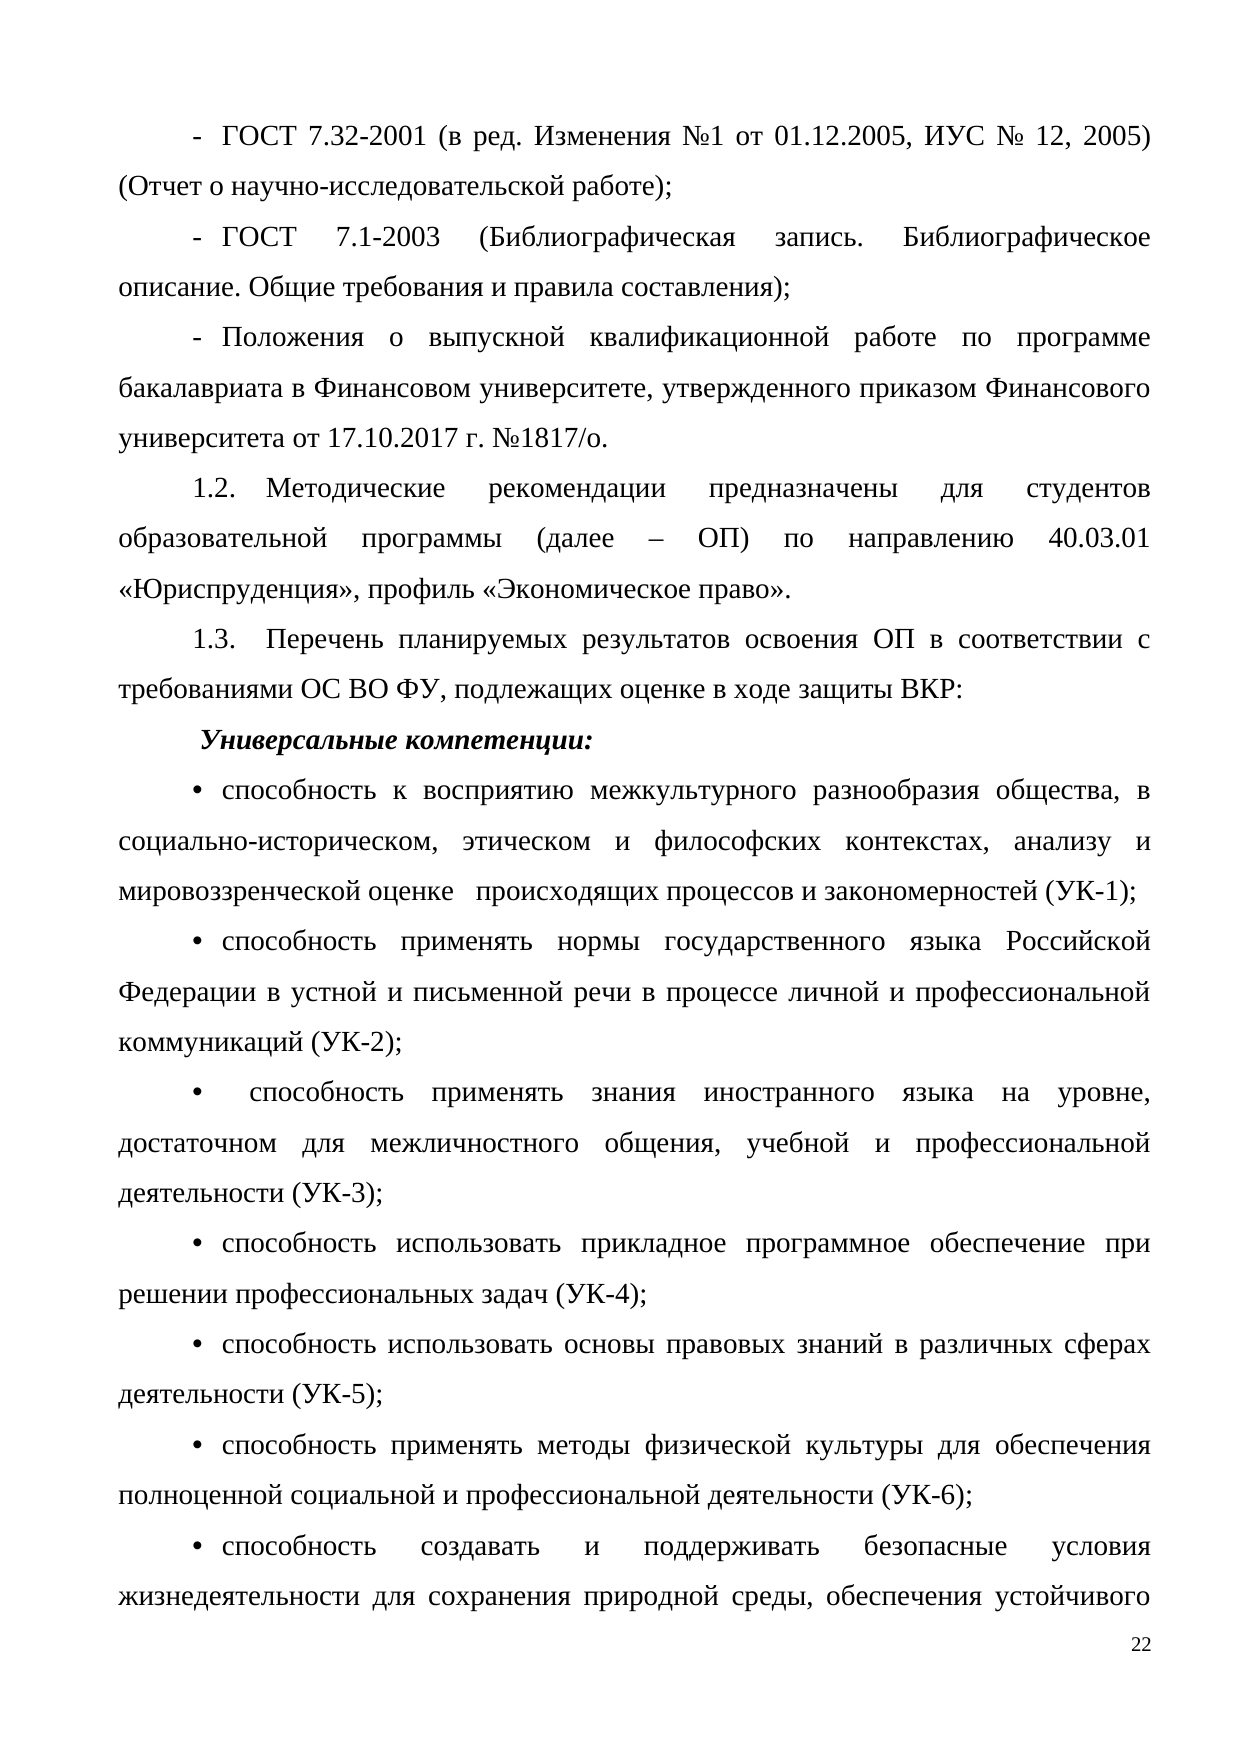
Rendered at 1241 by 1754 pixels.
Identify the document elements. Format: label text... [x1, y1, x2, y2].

list способность использовать основы правовых знаний в различных сферах деятельности (УК-5); [118, 1326, 1152, 1410]
list способность применять знания иностранного языка на уровне, достаточном для межличностного общения, учебной и профессиональной деятельности (УК-3); [118, 1074, 1152, 1208]
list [118, 1527, 1152, 1611]
list способность к восприятию межкультурного разнообразия общества, в социально-историческом, этическом и философских контекстах, анализу и мировоззренческой оценке происходящих процессов и закономерностей (УК-1); [118, 772, 1152, 906]
list способность применять методы физической культуры для обеспечения полноценной социальной и профессиональной деятельности (УК-6); [118, 1427, 1152, 1511]
list Положения о выпускной квалификационной работе по программе бакалавриата в Финансовом университете, утвержденного приказом Финансового университета от 17.10.2017 г. №1817/о. [118, 319, 1152, 453]
list ГОСТ 7.32-2001 (в ред. Изменения №1 от 01.12.2005, ИУС № 12, 2005) (Отчет о научно-исследовательской работе); [118, 118, 1152, 202]
text Универсальные компетенции: [118, 722, 1152, 755]
list способность применять нормы государственного языка Российской Федерации в устной и письменной речи в процессе личной и профессиональной коммуникаций (УК-2); [118, 923, 1152, 1057]
list ГОСТ 7.1-2003 (Библиографическая запись. Библиографическое описание. Общие требования и правила составления); [118, 219, 1152, 303]
list Методические рекомендации предназначены для студентов образовательной программы (далее – ОП) по направлению 40.03.01 «Юриспруденция», профиль «Экономическое право». [118, 470, 1152, 604]
list Перечень планируемых результатов освоения ОП в соответствии с требованиями ОС ВО ФУ, подлежащих оценке в ходе защиты ВКР: [118, 621, 1152, 705]
list способность использовать прикладное программное обеспечение при решении профессиональных задач (УК-4); [118, 1225, 1152, 1309]
